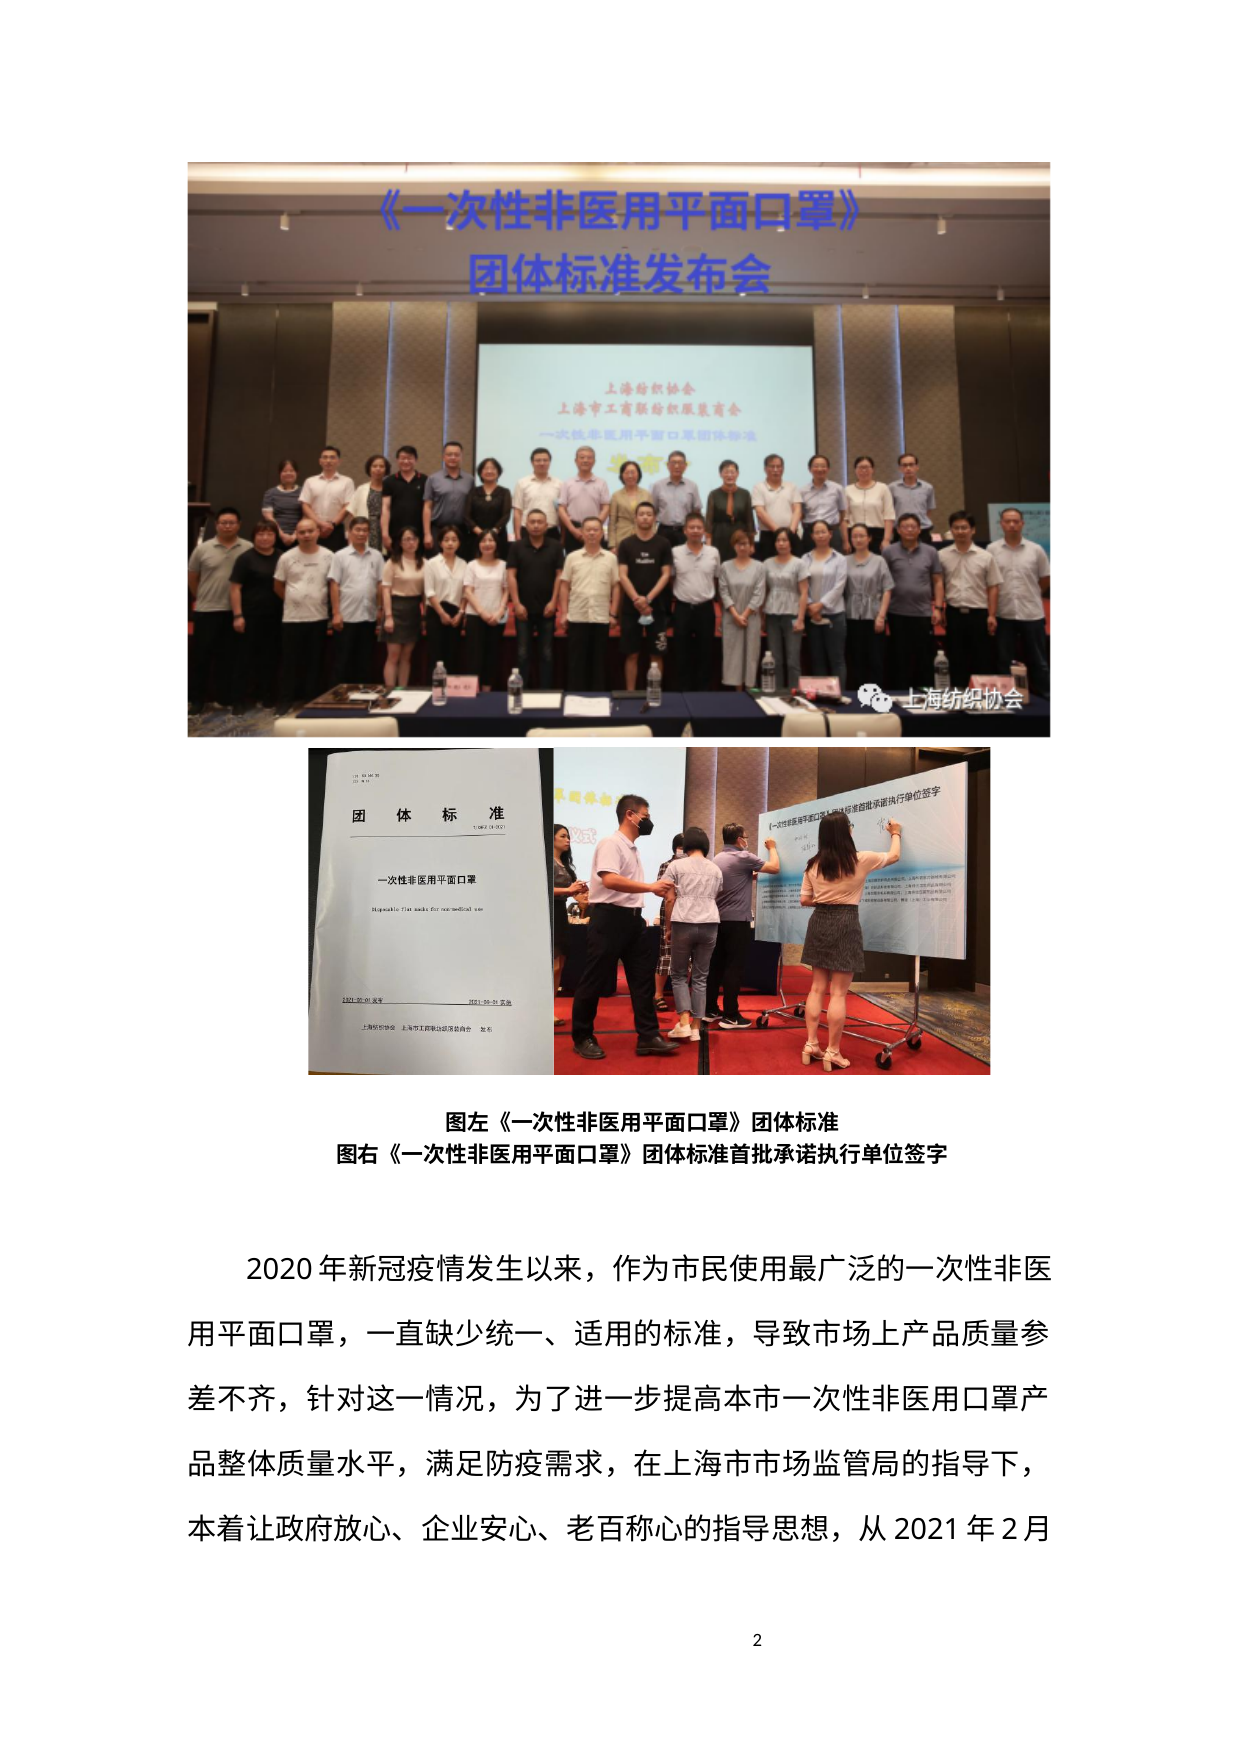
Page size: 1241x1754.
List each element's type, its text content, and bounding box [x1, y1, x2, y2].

text 图右《一次性非医用平面口罩》团体标准首批承诺执行单位签字 [187, 1137, 1053, 1169]
text 图左《一次性非医用平面口罩》团体标准 [187, 1104, 1053, 1137]
picture [308, 747, 991, 1075]
picture [187, 162, 1052, 739]
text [187, 1234, 1053, 1559]
